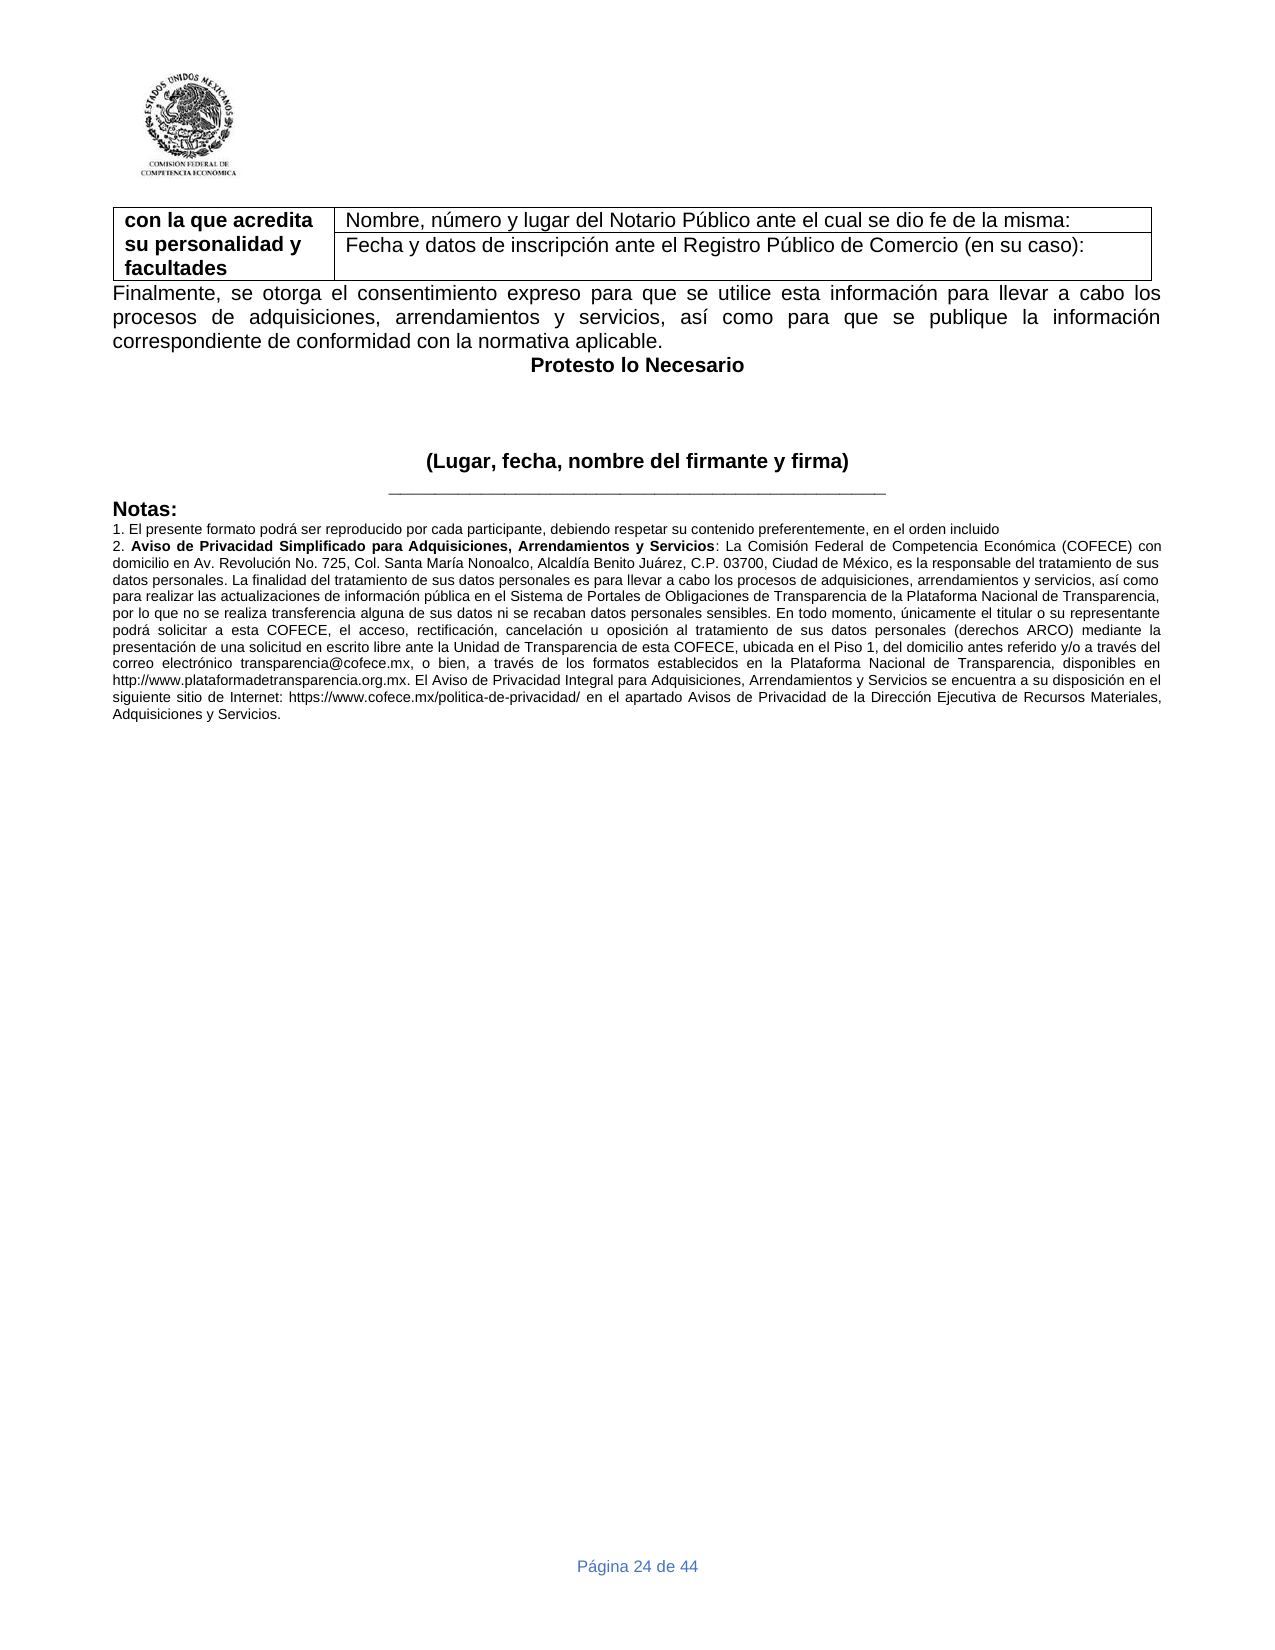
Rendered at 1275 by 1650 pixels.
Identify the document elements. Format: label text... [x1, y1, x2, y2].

picture [123, 73, 257, 179]
text Protesto lo Necesario [112, 353, 1162, 377]
table_cell Nombre, número y lugar del Notario Público ante el cual se dio fe de la misma: [335, 208, 1151, 232]
text ___________________________________________ [112, 473, 1162, 497]
text Notas: [112, 497, 1162, 521]
text 1. El presente formato podrá ser reproducido por cada participante, debiendo respetar su contenido preferentemente, en el orden incluido [112, 521, 1162, 538]
text 2. Aviso de Privacidad Simplificado para Adquisiciones, Arrendamientos y Servicios: La Comisión Federal de Competencia Económica (COFECE) con domicilio en Av. Revolución No. 725, Col. Santa María Nonoalco, Alcaldía Benito Juárez, C.P. 03700, Ciudad de México, es la responsable del tratamiento de sus datos personales. La finalidad del tratamiento de sus datos personales es para llevar a cabo los procesos de adquisiciones, arrendamientos y servicios, así como para realizar las actualizaciones de información pública en el Sistema de Portales de Obligaciones de Transparencia de la Plataforma Nacional de Transparencia, por lo que no se realiza transferencia alguna de sus datos ni se recaban datos personales sensibles. En todo momento, únicamente el titular o su representante podrá solicitar a esta COFECE, el acceso, rectificación, cancelación u oposición al tratamiento de sus datos personales (derechos ARCO) mediante la presentación de una solicitud en escrito libre ante la Unidad de Transparencia de esta COFECE, ubicada en el Piso 1, del domicilio antes referido y/o a través del correo electrónico transparencia@cofece.mx, o bien, a través de los formatos establecidos en la Plataforma Nacional de Transparencia, disponibles en http://www.plataformadetransparencia.org.mx. El Aviso de Privacidad Integral para Adquisiciones, Arrendamientos y Servicios se encuentra a su disposición en el siguiente sitio de Internet: https://www.cofece.mx/politica-de-privacidad/ en el apartado Avisos de Privacidad de la Dirección Ejecutiva de Recursos Materiales, Adquisiciones y Servicios. [112, 538, 1162, 722]
text Finalmente, se otorga el consentimiento expreso para que se utilice esta información para llevar a cabo los procesos de adquisiciones, arrendamientos y servicios, así como para que se publique la información correspondiente de conformidad con la normativa aplicable. [112, 281, 1162, 353]
table_cell Fecha y datos de inscripción ante el Registro Público de Comercio (en su caso): [335, 233, 1151, 280]
text (Lugar, fecha, nombre del firmante y firma) [112, 449, 1162, 473]
